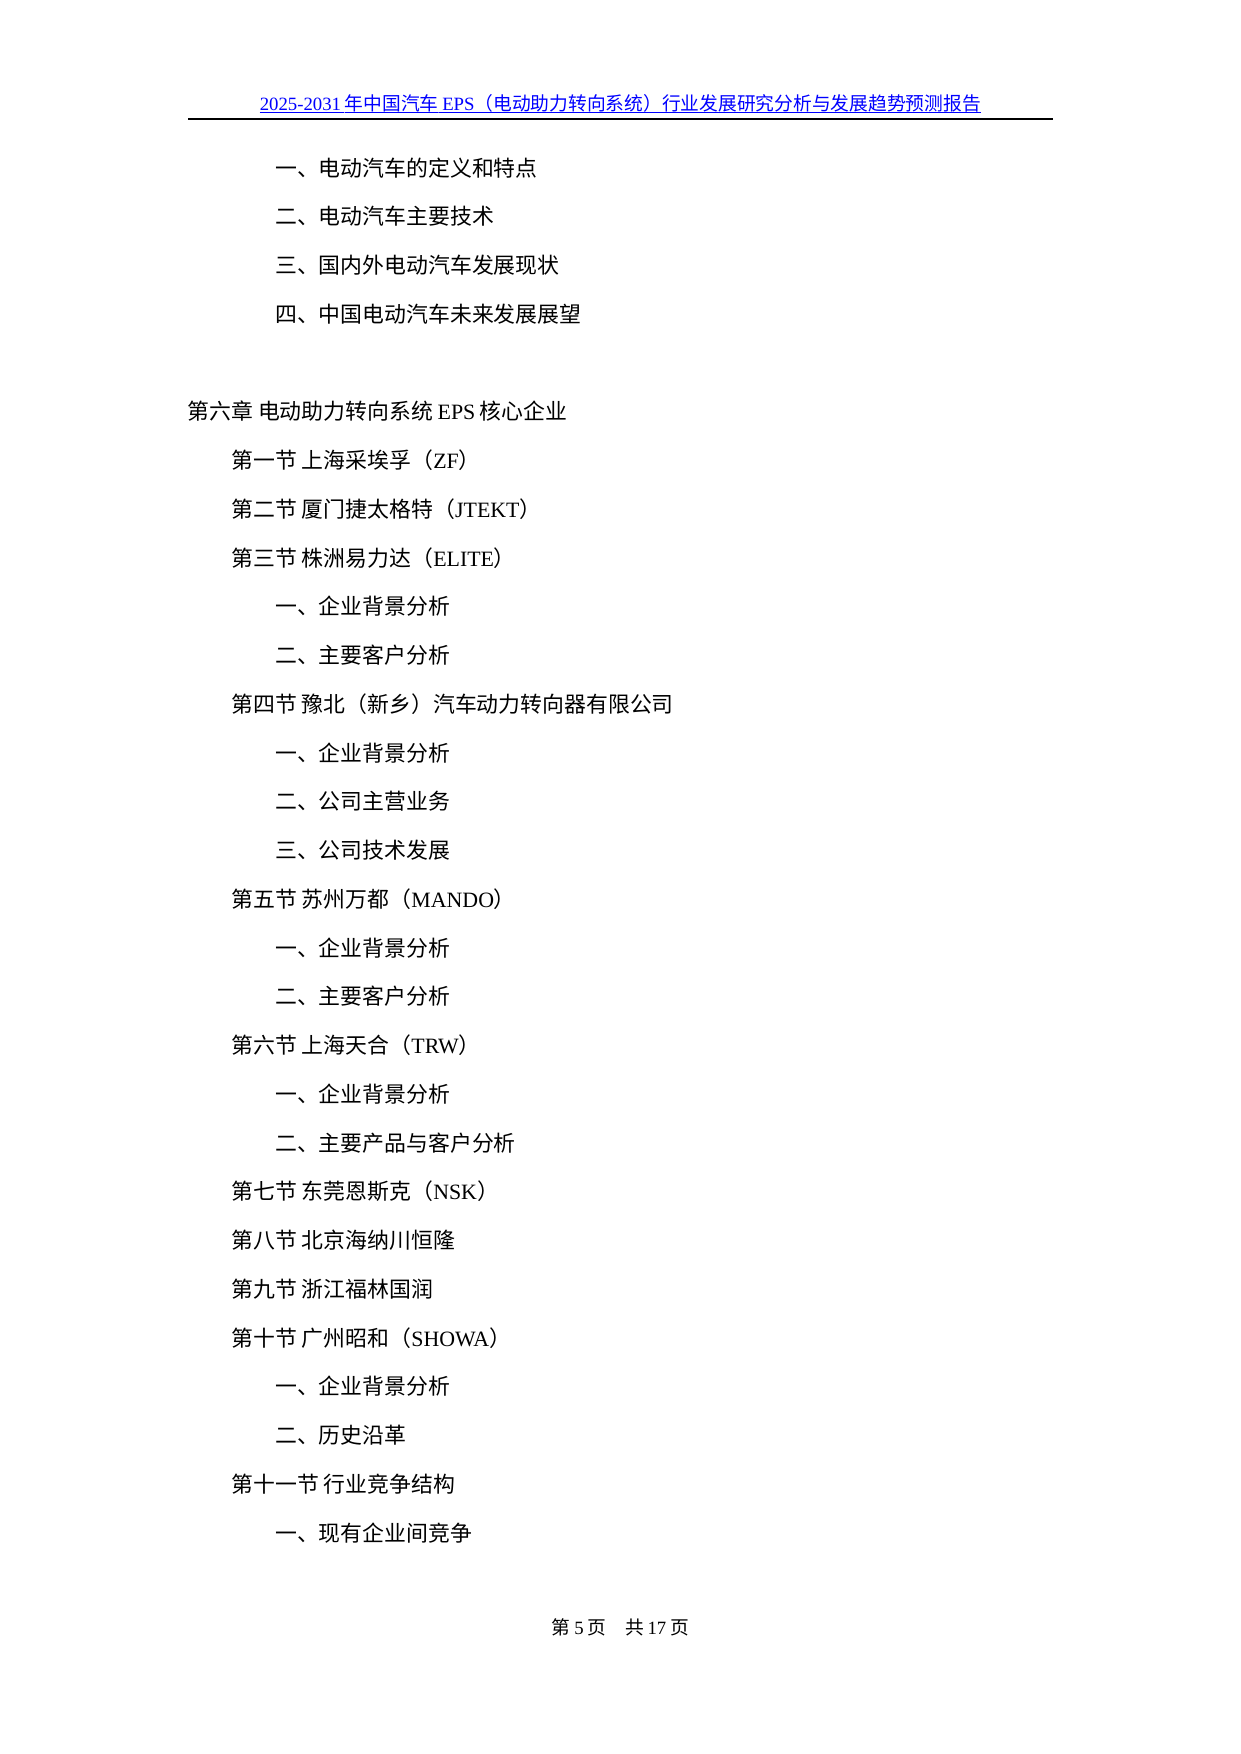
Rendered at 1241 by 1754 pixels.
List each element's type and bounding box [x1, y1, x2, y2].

text [187, 150, 1053, 1548]
